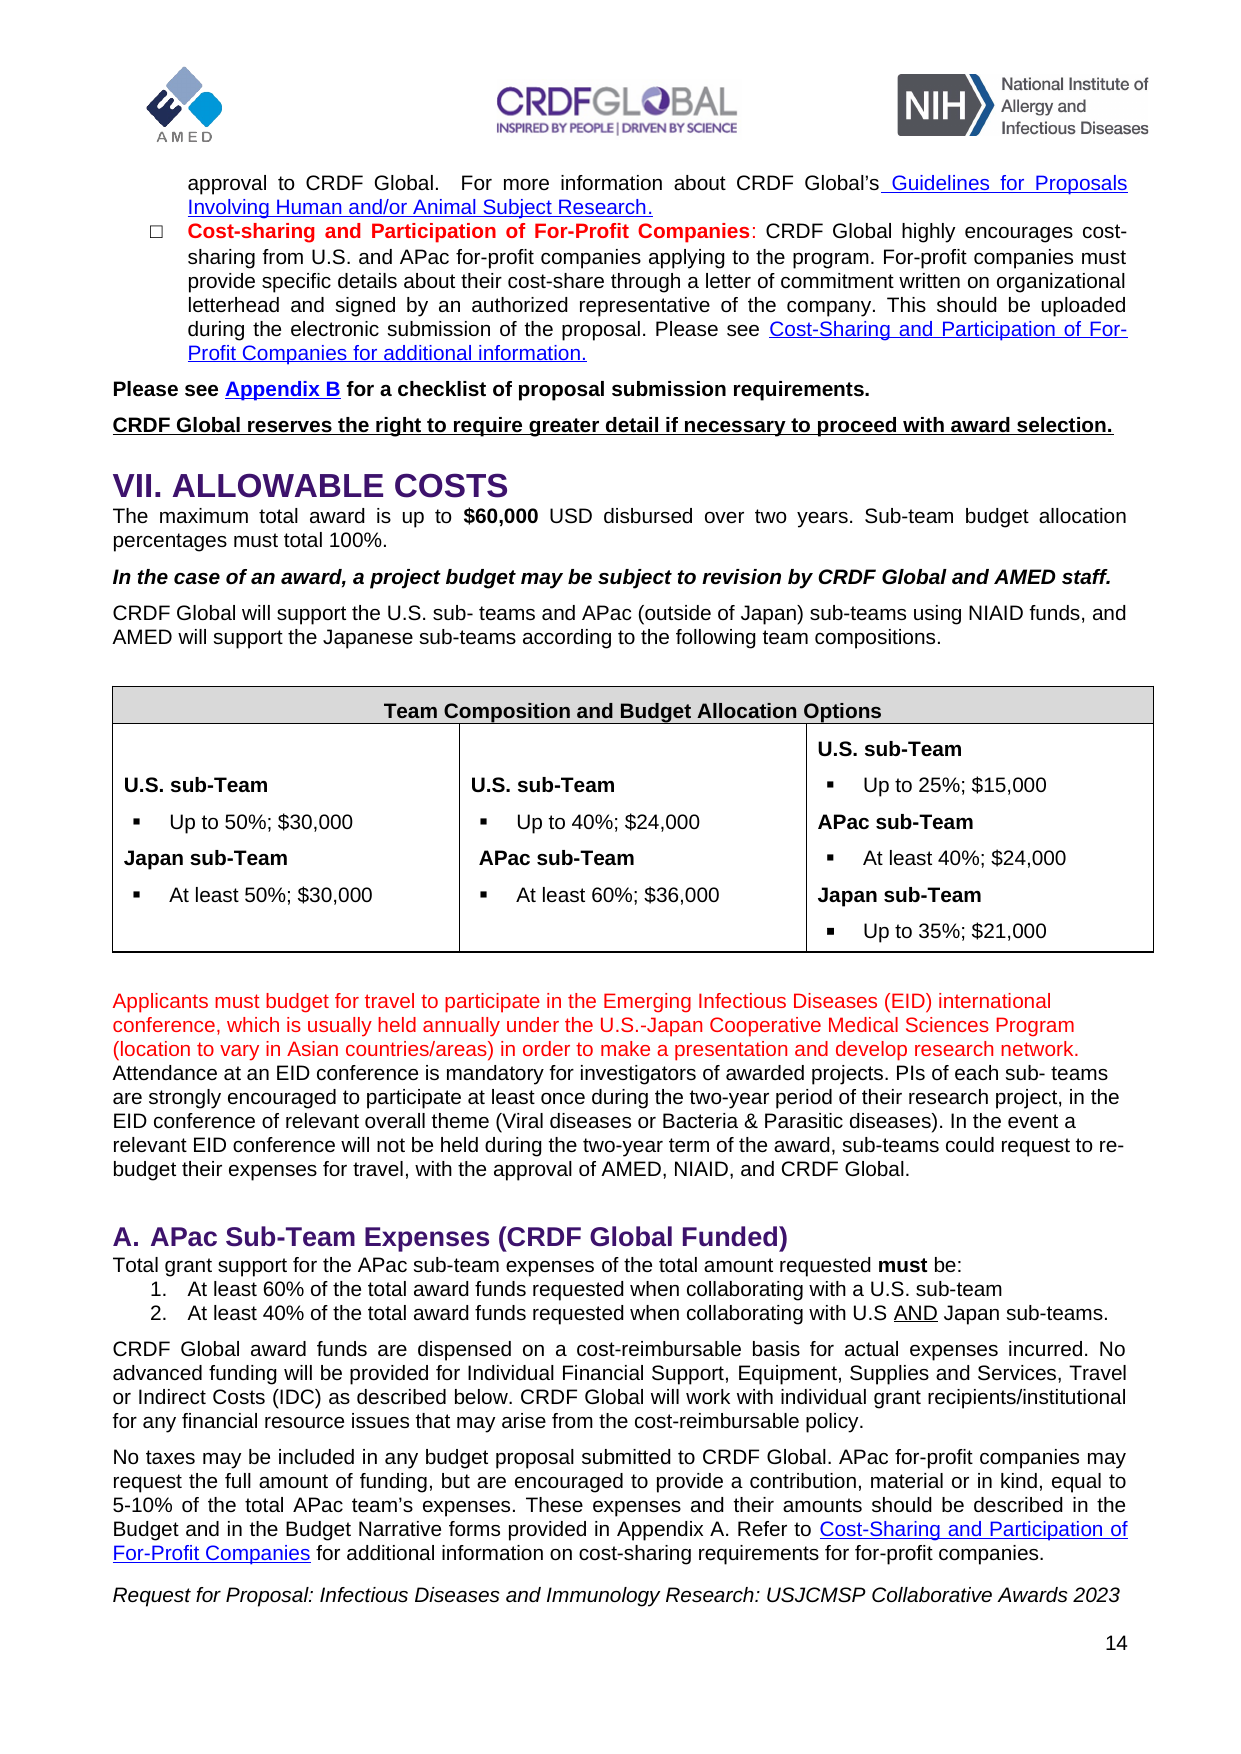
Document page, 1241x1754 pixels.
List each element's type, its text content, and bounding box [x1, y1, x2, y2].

text In the case of an award, a project budget may be subject to revision by CRDF Global and AMED staff. [112, 565, 1128, 589]
text CRDF Global will support the U.S. sub- teams and APac (outside of Japan) sub-teams using NIAID funds, and AMED will support the Japanese sub-teams according to the following team compositions. [112, 601, 1128, 649]
subtitle APac Sub-Team Expenses (CRDF Global Funded) [112, 1221, 1128, 1252]
subtitle VII. ALLOWABLE COSTS [112, 466, 1128, 504]
text Please see Appendix B for a checklist of proposal submission requirements. [112, 377, 1128, 401]
picture [495, 79, 742, 139]
text CRDF Global reserves the right to require greater detail if necessary to proceed with award selection. [112, 413, 1128, 437]
table_cell U.S. sub-Team Up to 50%; $30,000 Japan sub-Team At least 50%; $30,000 [113, 724, 459, 951]
list At least 40% of the total award funds requested when collaborating with U.S AND Japan sub-teams. [150, 1300, 1128, 1324]
text The maximum total award is up to $60,000 USD disbursed over two years. Sub-team budget allocation percentages must total 100%. [112, 504, 1128, 552]
text CRDF Global award funds are dispensed on a cost-reimbursable basis for actual expenses incurred. No advanced funding will be provided for Individual Financial Support, Equipment, Supplies and Services, Travel or Indirect Costs (IDC) as described below. CRDF Global will work with individual grant recipients/institutional for any financial resource issues that may arise from the cost-reimbursable policy. [112, 1337, 1128, 1433]
table_header Team Composition and Budget Allocation Options [113, 687, 1153, 723]
list Cost-sharing and Participation of For-Profit Companies: CRDF Global highly encourages cost-sharing from U.S. and APac for-profit companies applying to the program. For-profit companies must provide specific details about their cost-share through a letter of commitment written on organizational letterhead and signed by an authorized representative of the company. This should be uploaded during the electronic submission of the proposal. Please see Cost-Sharing and Participation of For-Profit Companies for additional information. [150, 219, 1128, 364]
list Total grant support for the APac sub-team expenses of the total amount requested must be: [112, 1252, 1128, 1276]
picture [145, 65, 223, 143]
list At least 60% of the total award funds requested when collaborating with a U.S. sub-team [150, 1276, 1128, 1300]
text Applicants must budget for travel to participate in the Emerging Infectious Diseases (EID) international conference, which is usually held annually under the U.S.-Japan Cooperative Medical Sciences Program (location to vary in Asian countries/areas) in order to make a presentation and develop research network. Attendance at an EID conference is mandatory for investigators of awarded projects. PIs of each sub- teams are strongly encouraged to participate at least once during the two-year period of their research project, in the EID conference of relevant overall theme (Viral diseases or Bacteria & Parasitic diseases). In the event a relevant EID conference will not be held during the two-year term of the award, sub-teams could request to re-budget their expenses for travel, with the approval of AMED, NIAID, and CRDF Global. [112, 989, 1128, 1181]
table_cell U.S. sub-Team Up to 40%; $24,000 APac sub-Team At least 60%; $36,000 [460, 724, 806, 951]
text No taxes may be included in any budget proposal submitted to CRDF Global. APac for-profit companies may request the full amount of funding, but are encouraged to provide a contribution, material or in kind, equal to 5-10% of the total APac team’s expenses. These expenses and their amounts should be described in the Budget and in the Budget Narrative forms provided in Appendix A. Refer to Cost-Sharing and Participation of For-Profit Companies for additional information on cost-sharing requirements for for-profit companies. [112, 1445, 1128, 1565]
table_cell U.S. sub-Team Up to 25%; $15,000 APac sub-Team At least 40%; $24,000 Japan sub-Team Up to 35%; $21,000 [807, 724, 1153, 951]
